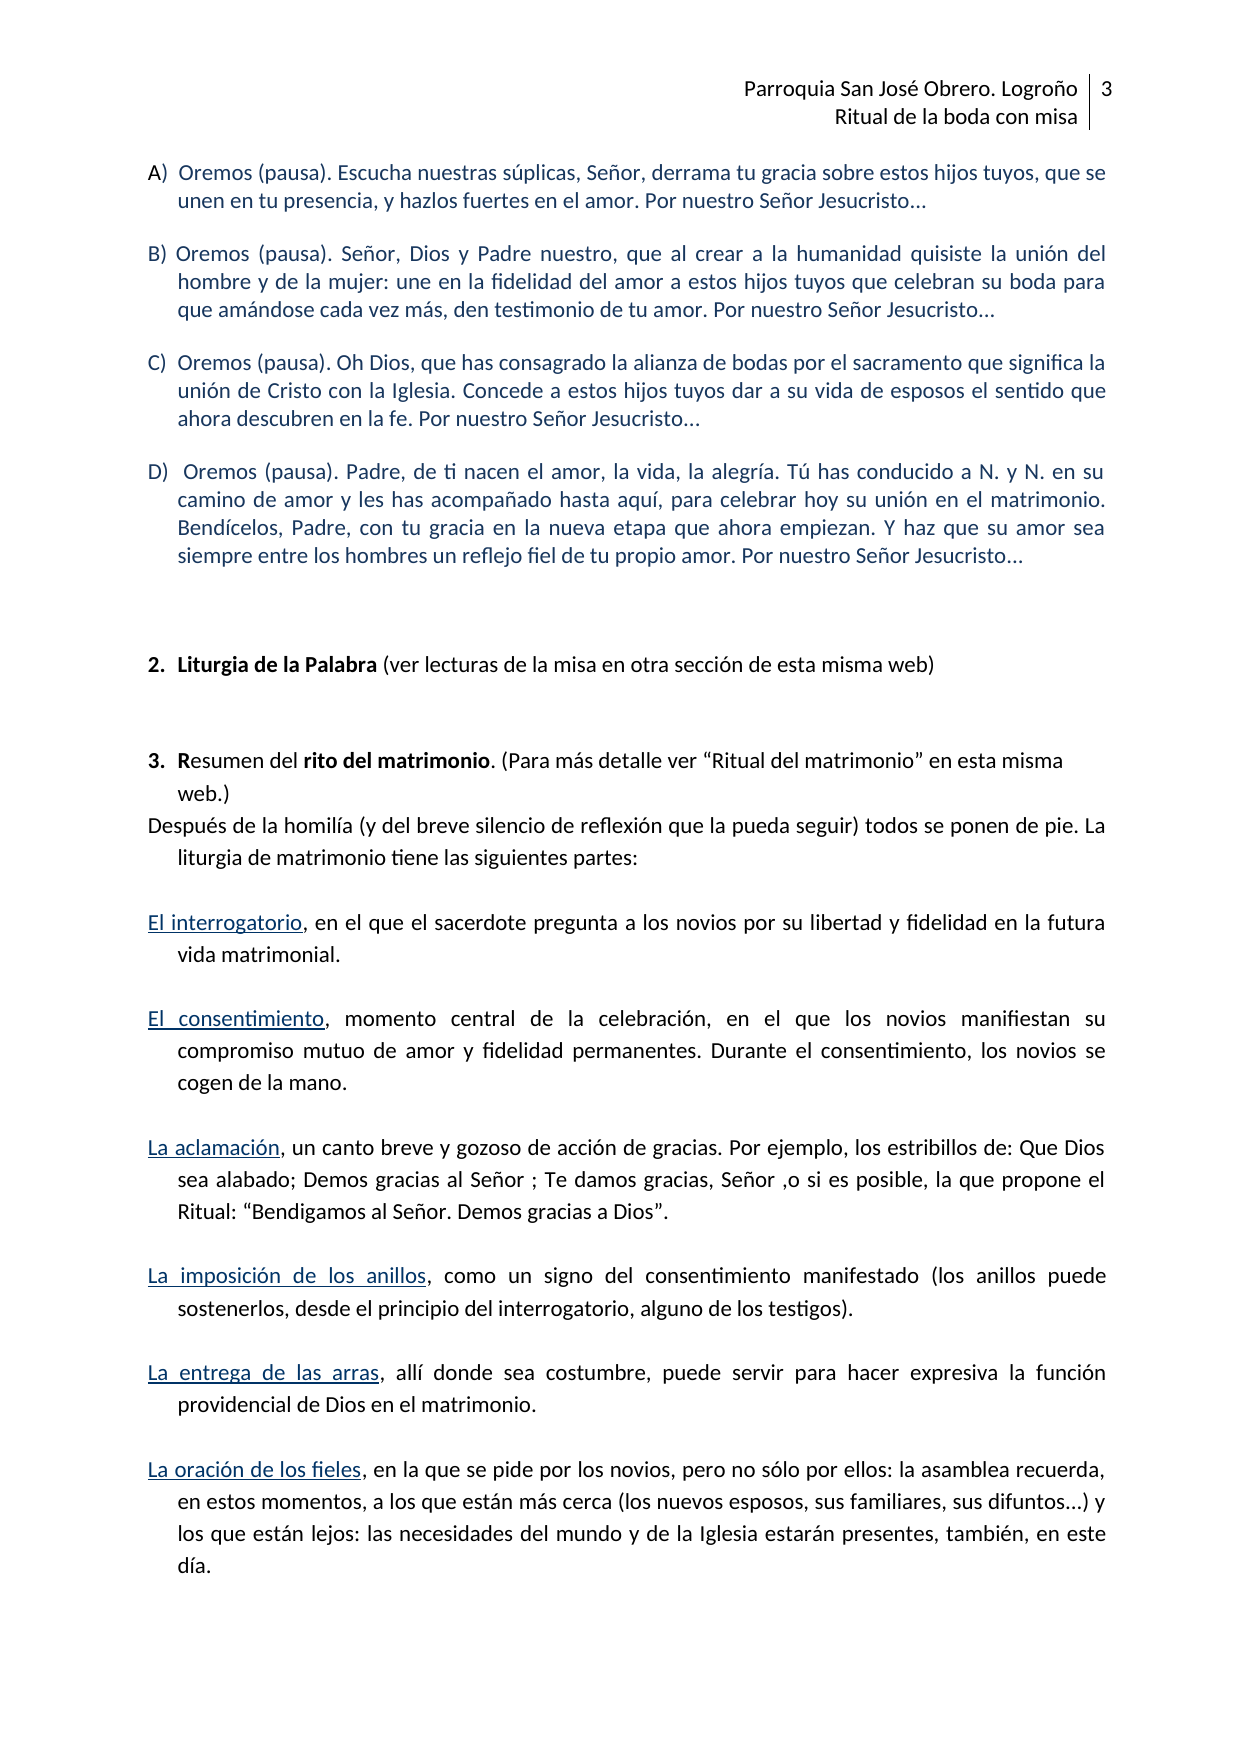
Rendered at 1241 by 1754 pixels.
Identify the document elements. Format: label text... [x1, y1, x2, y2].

list La oración de los fieles, en la que se pide por los novios, pero no sólo por ellos: la asamblea recuerda, en estos momentos, a los que están más cerca (los nuevos esposos, sus familiares, sus difuntos...) y los que están lejos: las necesidades del mundo y de la Iglesia estarán presentes, también, en este día. [148, 1455, 1107, 1579]
list El consentimiento, momento central de la celebración, en el que los novios manifiestan su compromiso mutuo de amor y fidelidad permanentes. Durante el consentimiento, los novios se cogen de la mano. [148, 1004, 1107, 1097]
list El interrogatorio, en el que el sacerdote pregunta a los novios por su libertad y fidelidad en la futura vida matrimonial. [148, 908, 1107, 968]
text C) Oremos (pausa). Oh Dios, que has consagrado la alianza de bodas por el sacramento que significa la unión de Cristo con la Iglesia. Concede a estos hijos tuyos dar a su vida de esposos el sentido que ahora descubren en la fe. Por nuestro Señor Jesucristo... [148, 348, 1107, 432]
list La entrega de las arras, allí donde sea costumbre, puede servir para hacer expresiva la función providencial de Dios en el matrimonio. [148, 1358, 1107, 1418]
list Resumen del rito del matrimonio. (Para más detalle ver “Ritual del matrimonio” en esta misma web.) [148, 747, 1107, 807]
list Después de la homilía (y del breve silencio de reflexión que la pueda seguir) todos se ponen de pie. La liturgia de matrimonio tiene las siguientes partes: [148, 811, 1107, 871]
list La imposición de los anillos, como un signo del consentimiento manifestado (los anillos puede sostenerlos, desde el principio del interrogatorio, alguno de los testigos). [148, 1262, 1107, 1322]
text B) Oremos (pausa). Señor, Dios y Padre nuestro, que al crear a la humanidad quisiste la unión del hombre y de la mujer: une en la fidelidad del amor a estos hijos tuyos que celebran su boda para que amándose cada vez más, den testimonio de tu amor. Por nuestro Señor Jesucristo... [148, 239, 1107, 323]
list Liturgia de la Palabra (ver lecturas de la misa en otra sección de esta misma web) [148, 650, 1107, 678]
text D) Oremos (pausa). Padre, de ti nacen el amor, la vida, la alegría. Tú has conducido a N. y N. en su camino de amor y les has acompañado hasta aquí, para celebrar hoy su unión en el matrimonio. Bendícelos, Padre, con tu gracia en la nueva etapa que ahora empiezan. Y haz que su amor sea siempre entre los hombres un reflejo fiel de tu propio amor. Por nuestro Señor Jesucristo... [148, 457, 1107, 569]
list La aclamación, un canto breve y gozoso de acción de gracias. Por ejemplo, los estribillos de: Que Dios sea alabado; Demos gracias al Señor ; Te damos gracias, Señor ,o si es posible, la que propone el Ritual: “Bendigamos al Señor. Demos gracias a Dios”. [148, 1133, 1107, 1225]
text A) Oremos (pausa). Escucha nuestras súplicas, Señor, derrama tu gracia sobre estos hijos tuyos, que se unen en tu presencia, y hazlos fuertes en el amor. Por nuestro Señor Jesucristo... [148, 158, 1107, 214]
